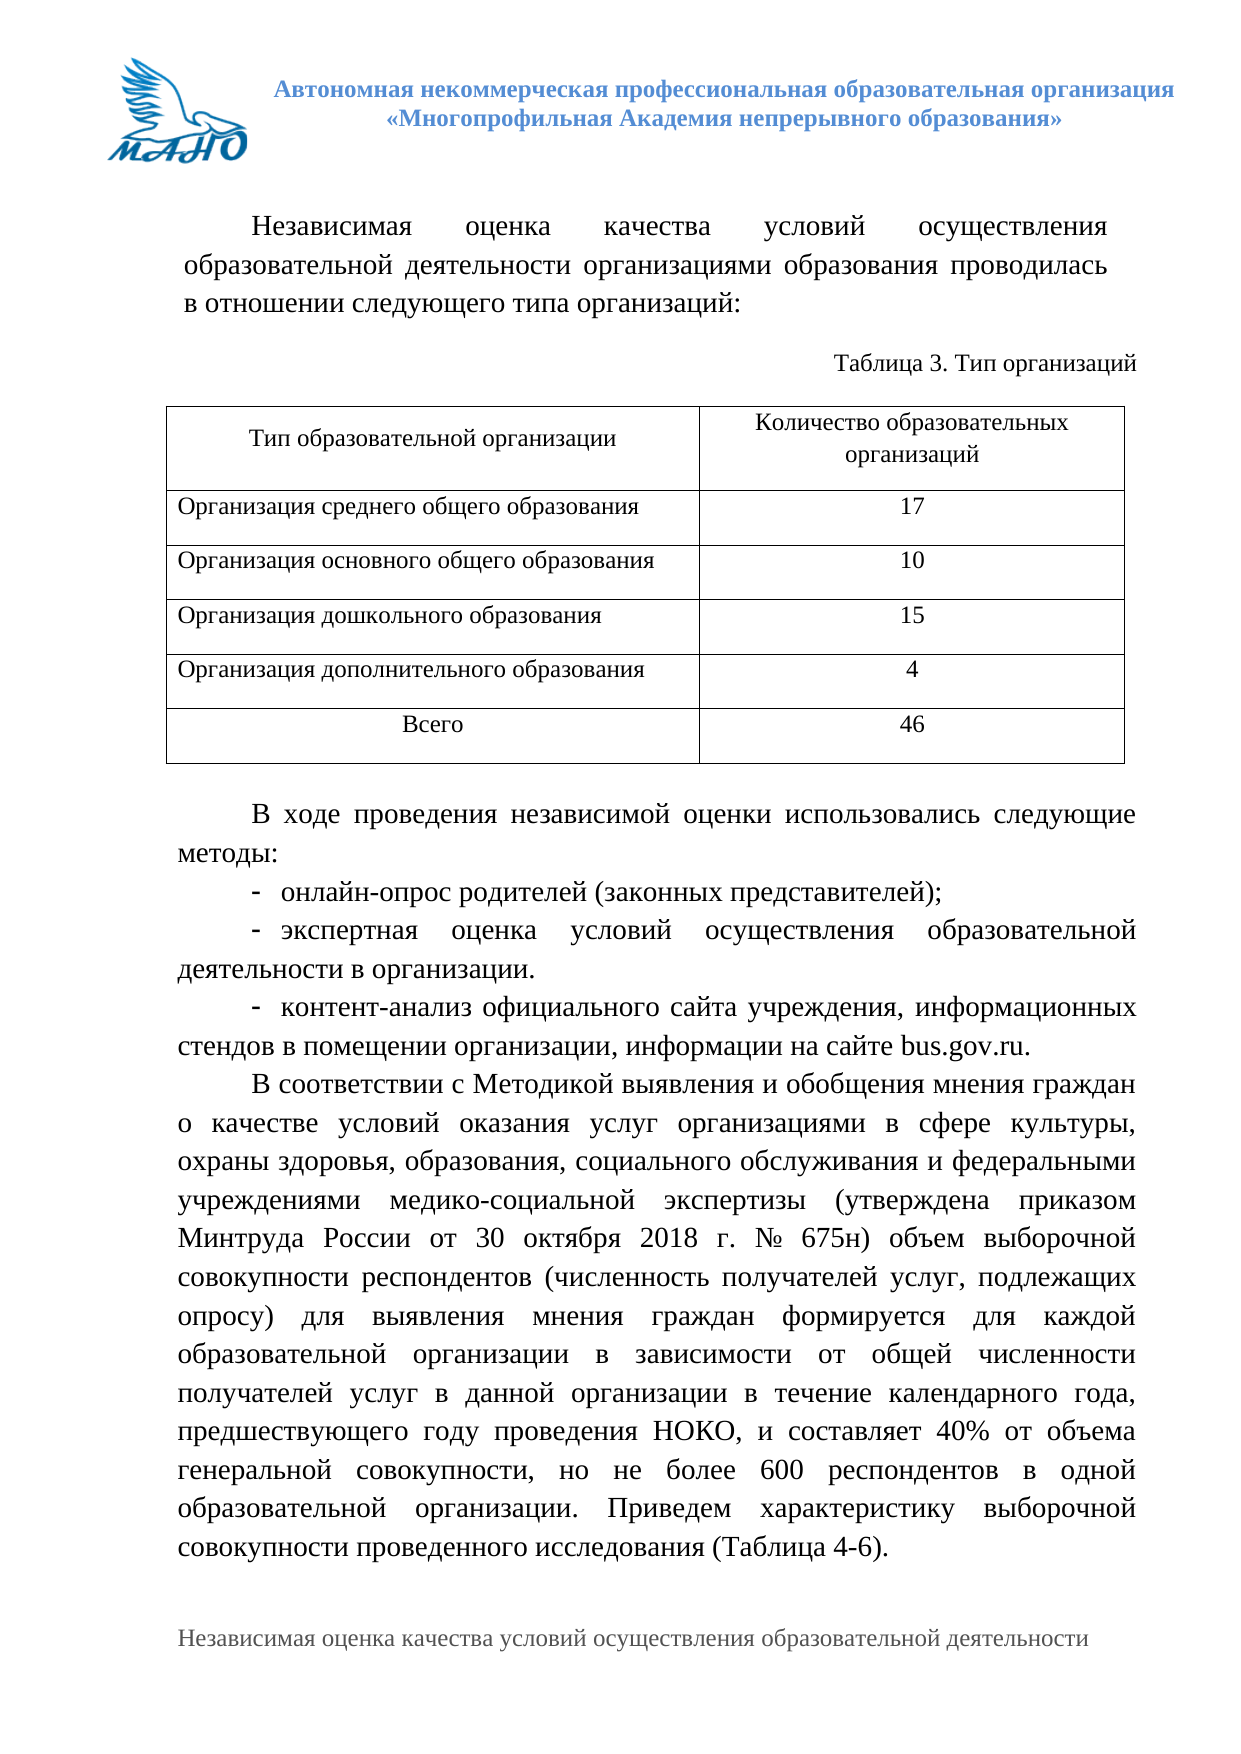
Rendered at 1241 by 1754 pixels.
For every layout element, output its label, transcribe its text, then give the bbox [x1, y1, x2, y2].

text В соответствии с Методикой выявления и обобщения мнения граждан о качестве условий оказания услуг организациями в сфере культуры, охраны здоровья, образования, социального обслуживания и федеральными учреждениями медико-социальной экспертизы (утверждена приказом Минтруда России от 30 октября 2018 г. № 675н) объем выборочной совокупности респондентов (численность получателей услуг, подлежащих опросу) для выявления мнения граждан формируется для каждой образовательной организации в зависимости от общей численности получателей услуг в данной организации в течение календарного года, предшествующего году проведения НОКО, и составляет 40% от объема генеральной совокупности, но не более 600 респондентов в одной образовательной организации. Приведем характеристику выборочной совокупности проведенного исследования (Таблица 4-6). [177, 1066, 1137, 1562]
list экспертная оценка условий осуществления образовательной деятельности в организации. [177, 912, 1137, 984]
table_cell Организация основного общего образования [167, 546, 699, 599]
table_cell Организация дополнительного образования [167, 655, 699, 708]
table_cell 15 [700, 600, 1124, 653]
table_cell Организация дошкольного образования [167, 600, 699, 653]
table_cell 46 [700, 709, 1124, 762]
table_cell Всего [167, 709, 699, 762]
table_cell 17 [700, 491, 1124, 544]
table_header Тип образовательной организации [167, 407, 699, 490]
text В ходе проведения независимой оценки использовались следующие методы: [177, 797, 1137, 869]
text Таблица 3. Тип организаций [177, 348, 1137, 377]
list контент-анализ официального сайта учреждения, информационных стендов в помещении организации, информации на сайте bus.gov.ru. [177, 989, 1137, 1061]
table_cell 10 [700, 546, 1124, 599]
list онлайн-опрос родителей (законных представителей); [177, 874, 1137, 907]
table_cell 4 [700, 655, 1124, 708]
table_cell Организация среднего общего образования [167, 491, 699, 544]
picture [106, 57, 248, 164]
text Независимая оценка качества условий осуществления образовательной деятельности организациями образования проводилась в отношении следующего типа организаций: [184, 208, 1108, 319]
table_header Количество образовательных организаций [700, 407, 1124, 490]
